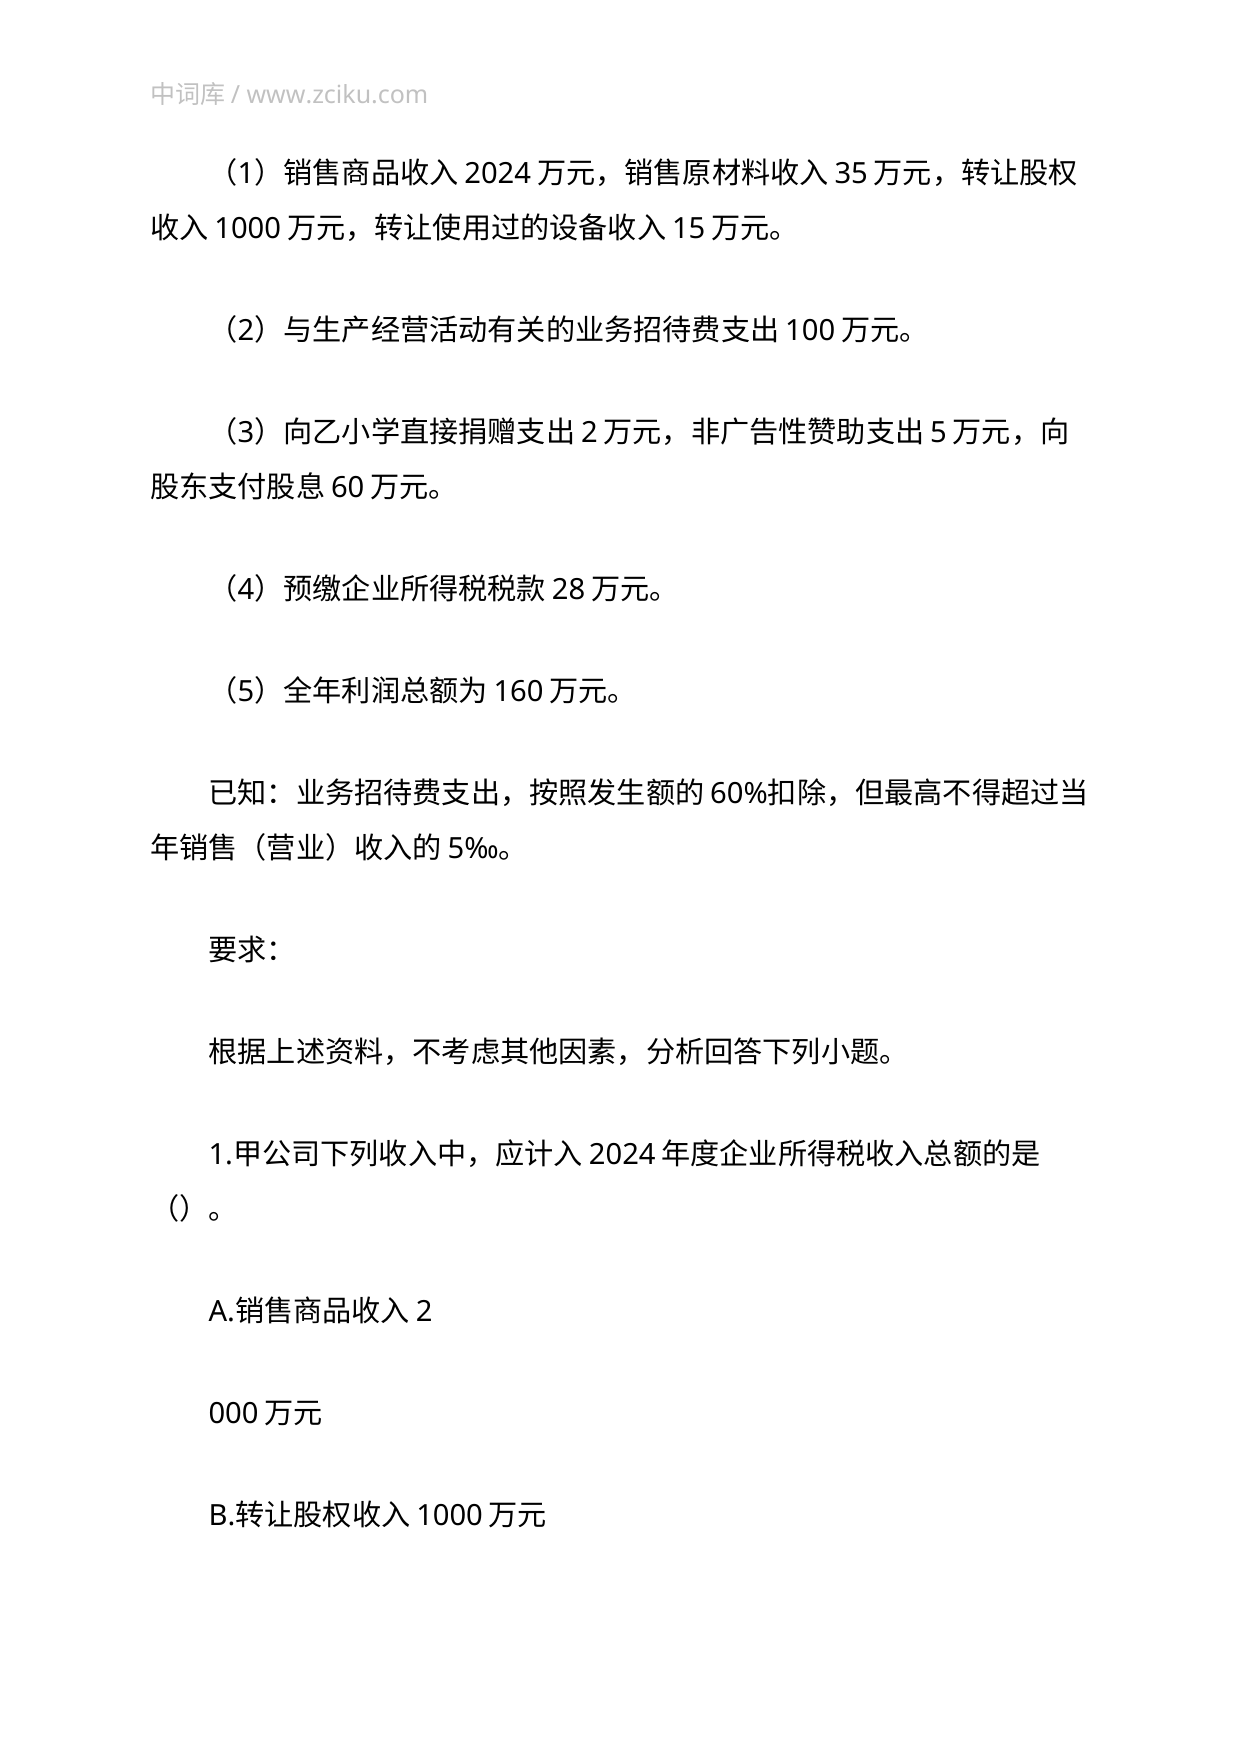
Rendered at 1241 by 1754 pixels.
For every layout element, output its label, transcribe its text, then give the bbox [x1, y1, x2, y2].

text 000万元 [150, 1389, 1090, 1432]
text 根据上述资料，不考虑其他因素，分析回答下列小题。 [150, 1029, 1090, 1071]
text 已知：业务招待费支出，按照发生额的60%扣除，但最高不得超过当年销售（营业）收入的5‰。 [150, 770, 1090, 867]
text （3）向乙小学直接捐赠支出2万元，非广告性赞助支出5万元，向股东支付股息60万元。 [150, 409, 1090, 506]
text 1.甲公司下列收入中，应计入2024年度企业所得税收入总额的是（）。 [150, 1130, 1090, 1228]
text 要求： [150, 927, 1090, 969]
text B.转让股权收入1000万元 [150, 1491, 1090, 1533]
text A.销售商品收入2 [150, 1287, 1090, 1329]
text （4）预缴企业所得税税款28万元。 [150, 566, 1090, 608]
text （5）全年利润总额为160万元。 [150, 668, 1090, 710]
text （1）销售商品收入2024万元，销售原材料收入35万元，转让股权收入1000万元，转让使用过的设备收入15万元。 [150, 150, 1090, 247]
text （2）与生产经营活动有关的业务招待费支出100万元。 [150, 307, 1090, 349]
